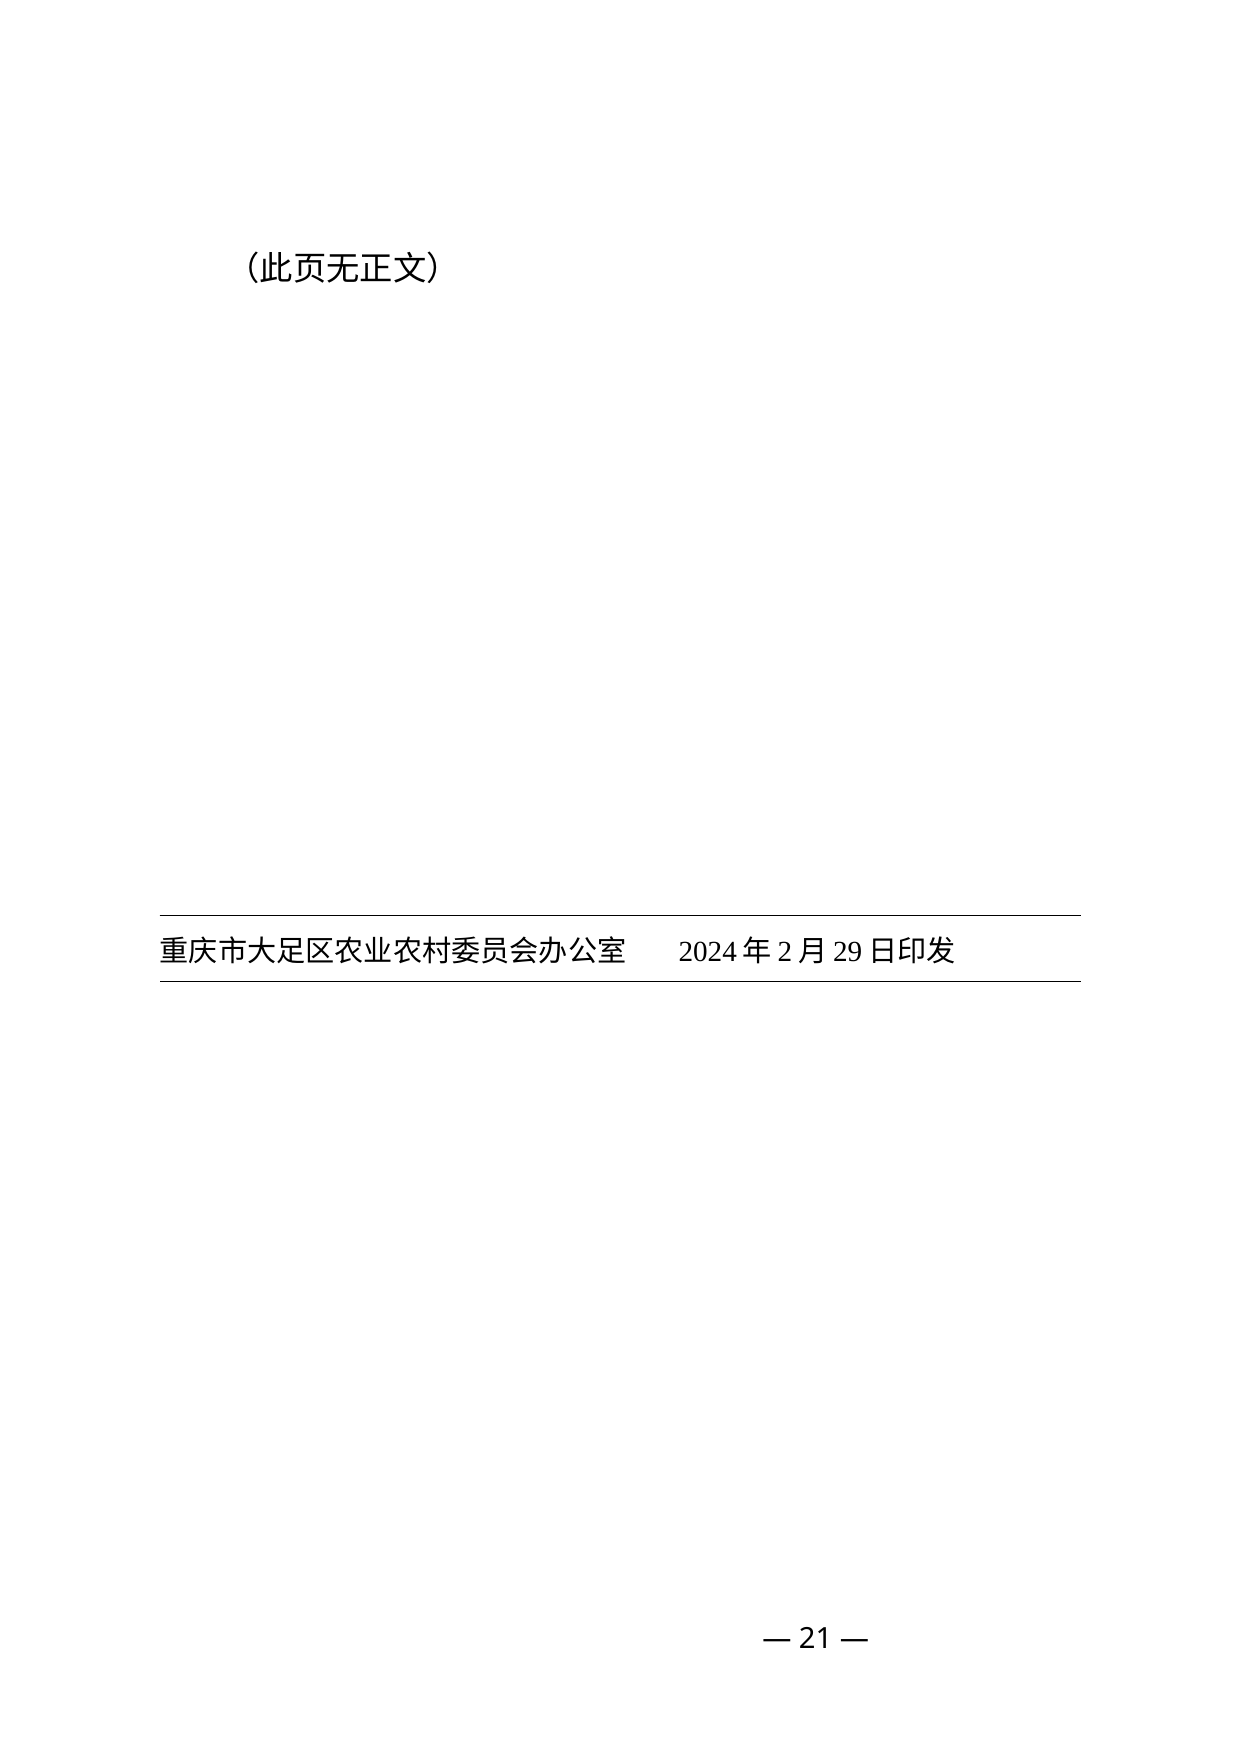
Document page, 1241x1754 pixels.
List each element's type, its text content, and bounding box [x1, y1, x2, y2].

text 重庆市大足区农业农村委员会办公室 2024年2月29日印发 [159, 916, 1081, 982]
text （此页无正文） [159, 233, 1081, 298]
